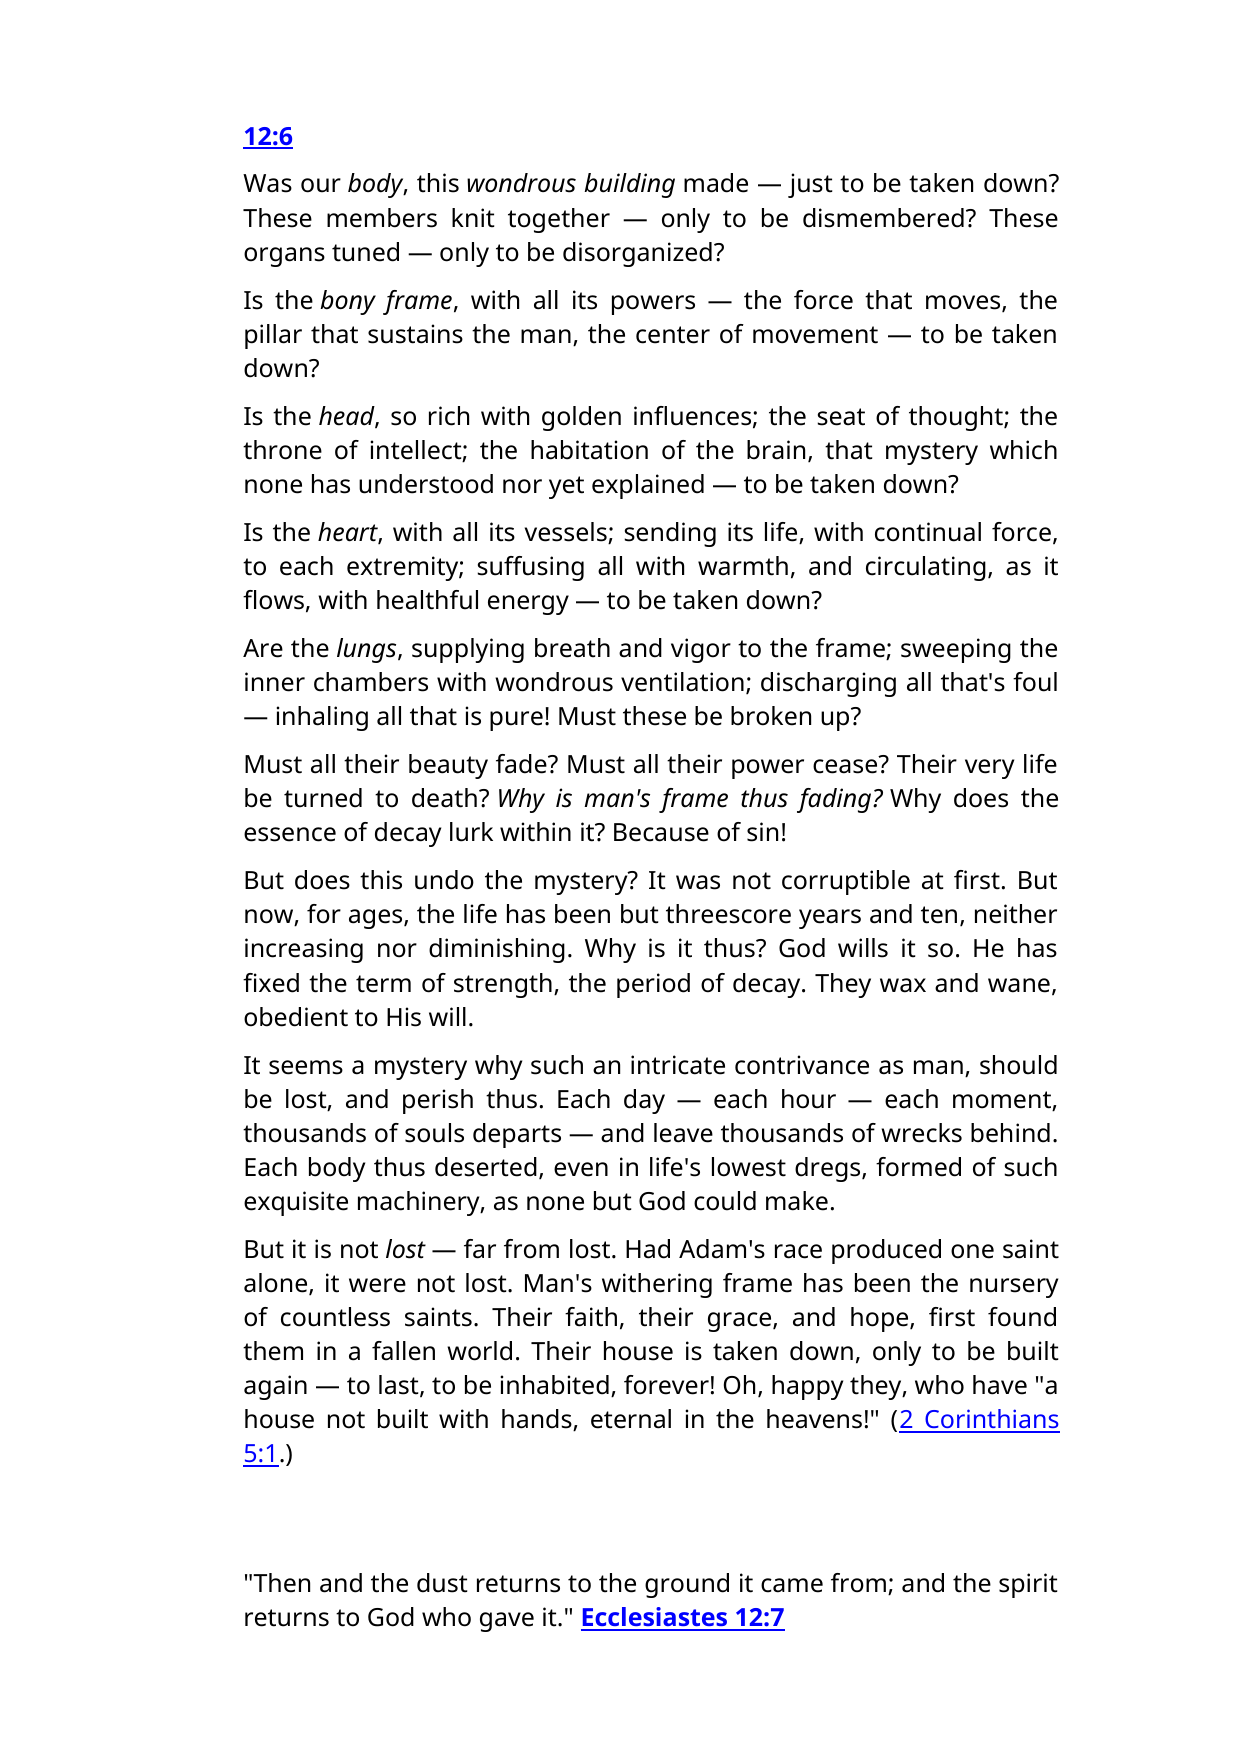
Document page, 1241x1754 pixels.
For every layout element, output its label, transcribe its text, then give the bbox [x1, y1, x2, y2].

text Must all their beauty fade? Must all their power cease? Their very life be turned to death? Why is man's frame thus fading? Why does the essence of decay lurk within it? Because of sin! [243, 747, 1059, 849]
text Are the lungs, supplying breath and vigor to the frame; sweeping the inner chambers with wondrous ventilation; discharging all that's foul — inhaling all that is pure! Must these be broken up? [243, 631, 1059, 733]
text Was our body, this wondrous building made — just to be taken down? These members knit together — only to be dismembered? These organs tuned — only to be disorganized? [243, 166, 1059, 268]
text Is the heart, with all its vessels; sending its life, with continual force, to each extremity; suffusing all with warmth, and circulating, as it flows, with healthful energy — to be taken down? [243, 514, 1059, 617]
text Is the head, so rich with golden influences; the seat of thought; the throne of intellect; the habitation of the brain, that mystery which none has understood nor yet explained — to be taken down? [243, 398, 1059, 501]
text But does this undo the mystery? It was not corruptible at first. But now, for ages, the life has been but threescore years and ten, neither increasing nor diminishing. Why is it thus? God wills it so. He has fixed the term of strength, the period of decay. They wax and wane, obedient to His will. [243, 863, 1059, 1033]
text "Then and the dust returns to the ground it came from; and the spirit returns to God who gave it." Ecclesiastes 12:7 [243, 1566, 1059, 1634]
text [243, 118, 1059, 152]
text It seems a mystery why such an intricate contrivance as man, should be lost, and perish thus. Each day — each hour — each moment, thousands of souls departs — and leave thousands of wrecks behind. Each body thus deserted, even in life's lowest dregs, formed of such exquisite machinery, as none but God could make. [243, 1047, 1059, 1218]
text But it is not lost — far from lost. Had Adam's race produced one saint alone, it were not lost. Man's withering frame has been the nursery of countless saints. Their faith, their grace, and hope, first found them in a fallen world. Their house is taken down, only to be built again — to last, to be inhabited, forever! Oh, happy they, who have "a house not built with hands, eternal in the heavens!" (2 Corinthians 5:1.) [243, 1232, 1059, 1470]
text Is the bony frame, with all its powers — the force that moves, the pillar that sustains the man, the center of movement — to be taken down? [243, 282, 1059, 384]
